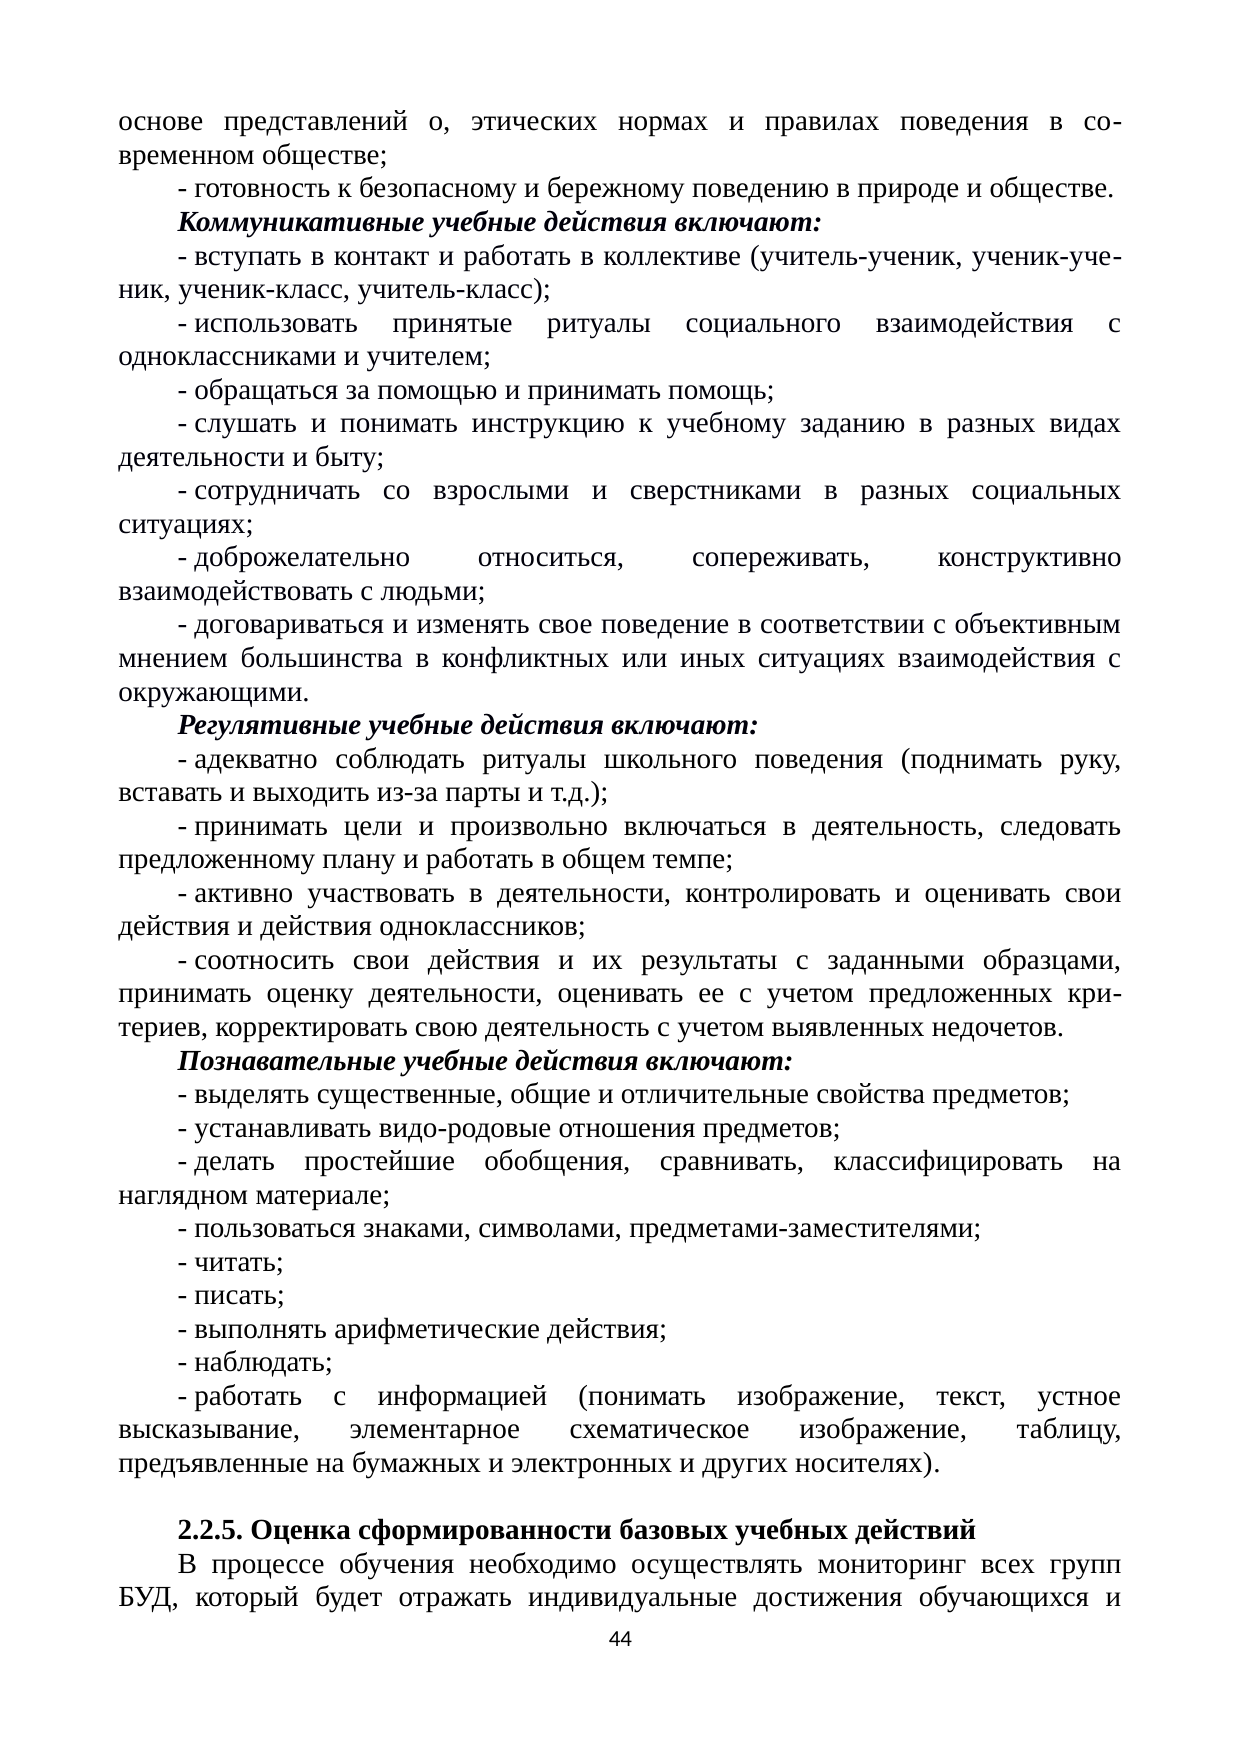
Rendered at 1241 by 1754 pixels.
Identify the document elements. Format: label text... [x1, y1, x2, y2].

text - выделять существенные, общие и отличительные свойства предметов; [118, 1076, 1122, 1110]
text - устанавливать видо-родовые отношения предметов; [118, 1110, 1122, 1143]
text - пользоваться знаками, символами, предметами-заместителями; [118, 1210, 1122, 1244]
text Регулятивные учебные действия включают: [118, 707, 1122, 741]
text - активно участвовать в деятельности, контролировать и оценивать свои действия и действия одноклассников; [118, 875, 1122, 942]
text - использовать принятые ритуалы социального взаимодействия с одноклассниками и учителем; [118, 305, 1122, 372]
text Коммуникативные учебные действия включают: [118, 204, 1122, 238]
text - договариваться и изменять свое поведение в соответствии с объективным мнением большинства в конфликтных или иных ситуациях взаимодействия с окружающими. [118, 607, 1122, 707]
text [118, 1546, 1122, 1613]
text - наблюдать; [118, 1344, 1122, 1378]
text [118, 103, 1122, 171]
text 2.2.5. Оценка сформированности базовых учебных действий [118, 1512, 1122, 1546]
text - читать; [118, 1244, 1122, 1277]
text - обращаться за помощью и принимать помощь; [118, 372, 1122, 405]
text - готовность к безопасному и бережному поведению в природе и обществе. [118, 171, 1122, 204]
text - выполнять арифметические действия; [118, 1311, 1122, 1344]
text - принимать цели и произвольно включаться в деятельность, следовать предложенному плану и работать в общем темпе; [118, 808, 1122, 875]
text - доброжелательно относиться, сопереживать, конструктивно взаимодействовать с людьми; [118, 539, 1122, 607]
text - писать; [118, 1277, 1122, 1311]
text - слушать и понимать инструкцию к учебному заданию в разных видах деятельности и быту; [118, 405, 1122, 472]
text - работать с информацией (понимать изображение, текст, устное высказывание, элементарное схематическое изображение, таблицу, предъявленные на бумажных и электронных и других носителях). [118, 1378, 1122, 1479]
text Познавательные учебные действия включают: [118, 1043, 1122, 1076]
text - адекватно соблюдать ритуалы школьного поведения (поднимать руку, вставать и выходить из-за парты и т.д.); [118, 741, 1122, 808]
text - сотрудничать со взрослыми и сверстниками в разных социальных ситуациях; [118, 472, 1122, 539]
text - делать простейшие обобщения, сравнивать, классифицировать на наглядном материале; [118, 1143, 1122, 1210]
text - соотносить свои действия и их результаты с заданными образцами, принимать оценку деятельности, оценивать ее с учетом предложенных критериев, корректировать свою деятельность с учетом выявленных недочетов. [118, 942, 1122, 1043]
text - вступать в контакт и работать в коллективе (учитель-ученик, ученик-ученик, ученик-класс, учитель-класс); [118, 238, 1122, 305]
